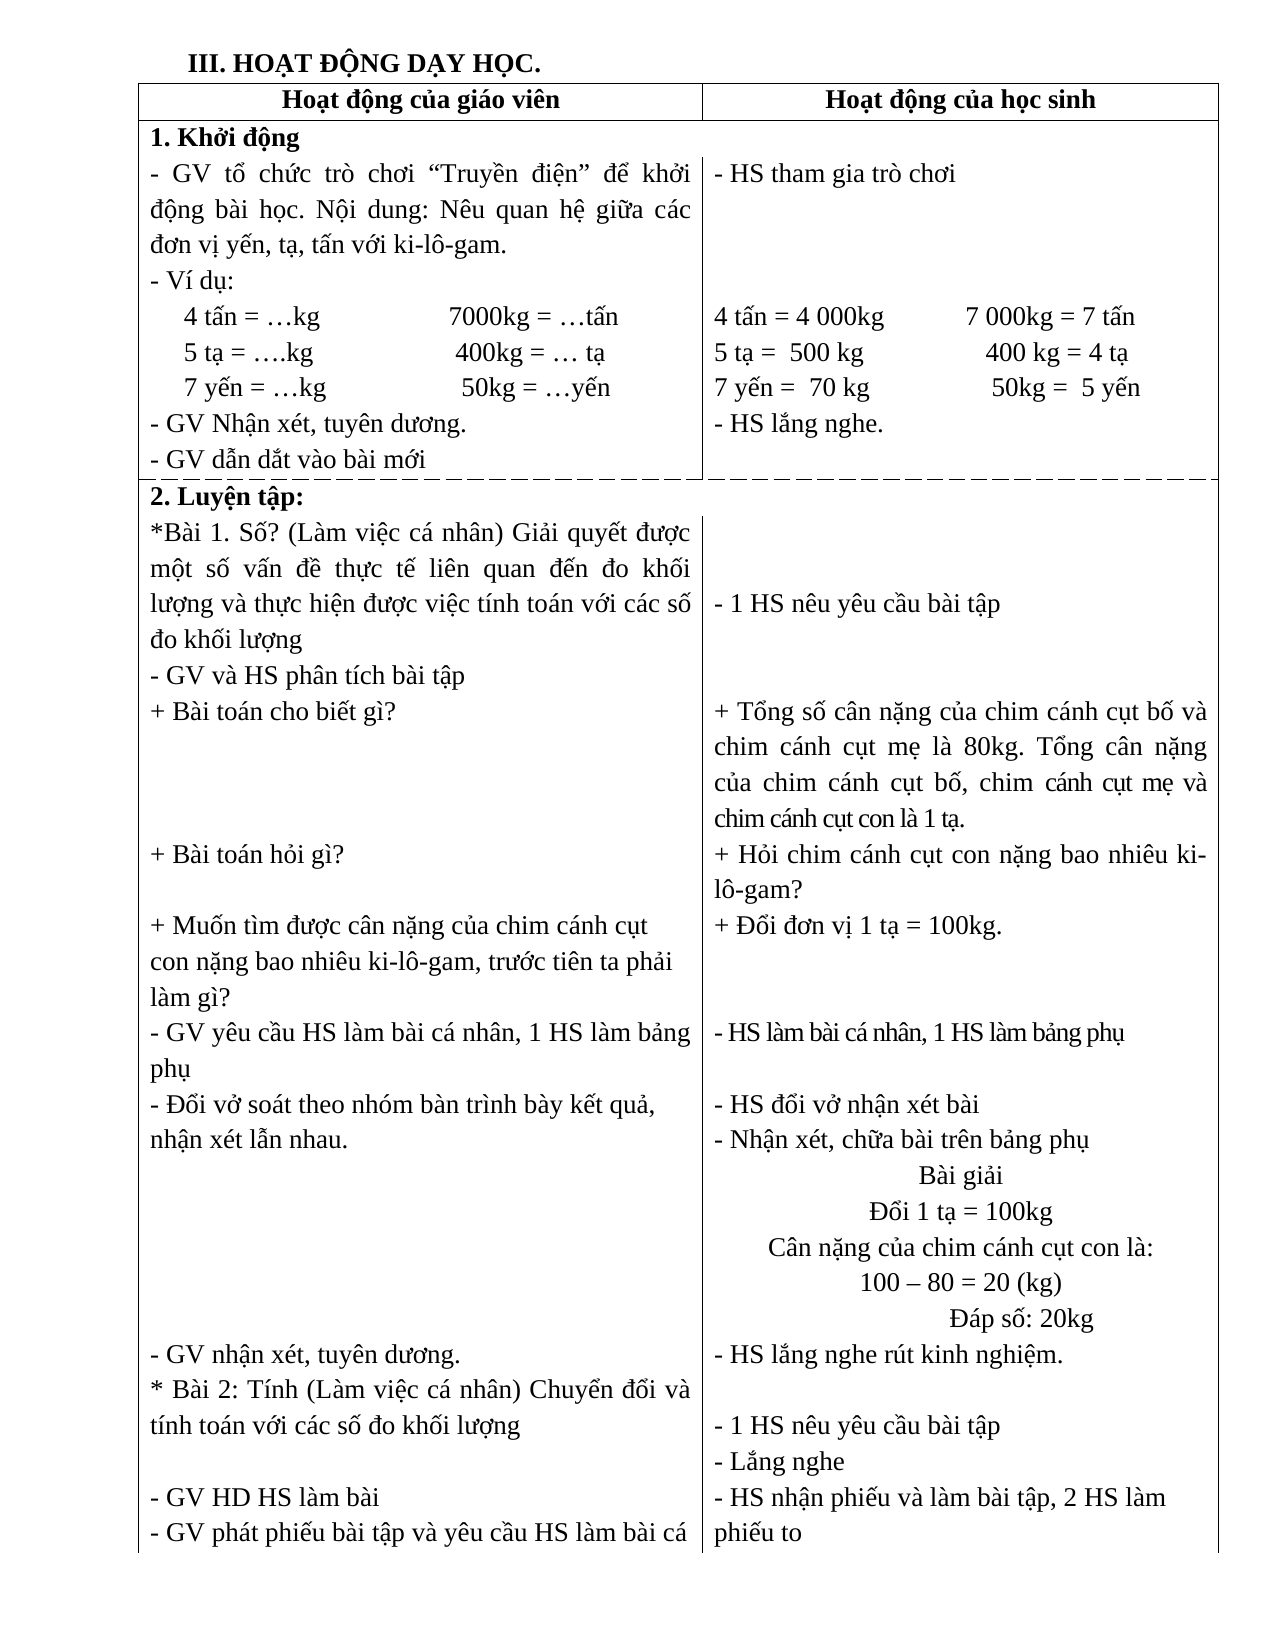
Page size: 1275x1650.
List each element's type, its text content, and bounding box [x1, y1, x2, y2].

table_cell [139, 516, 702, 1553]
table_cell 2. Luyện tập: [139, 479, 1218, 516]
table_cell 1. Khởi động [139, 121, 1218, 157]
table_header Hoạt động của giáo viên [139, 84, 702, 120]
text III. HOẠT ĐỘNG DẠY HỌC. [150, 47, 1125, 78]
table_header Hoạt động của học sinh [703, 84, 1218, 120]
table_cell - HS tham gia trò chơi 4 tấn = 4 000kg 7 000kg = 7 tấn 5 tạ = 500 kg 400 kg = 4 tạ 7 yến = 70 kg 50kg = 5 yến - HS lắng nghe. [703, 157, 1218, 479]
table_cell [703, 516, 1218, 1553]
table_cell - GV tổ chức trò chơi “Truyền điện” để khởi động bài học. Nội dung: Nêu quan hệ giữa các đơn vị yến, tạ, tấn với ki-lô-gam. - Ví dụ: 4 tấn = …kg 7000kg = …tấn 5 tạ = ….kg 400kg = … tạ 7 yến = …kg 50kg = …yến - GV Nhận xét, tuyên dương. - GV dẫn dắt vào bài mới [139, 157, 702, 479]
